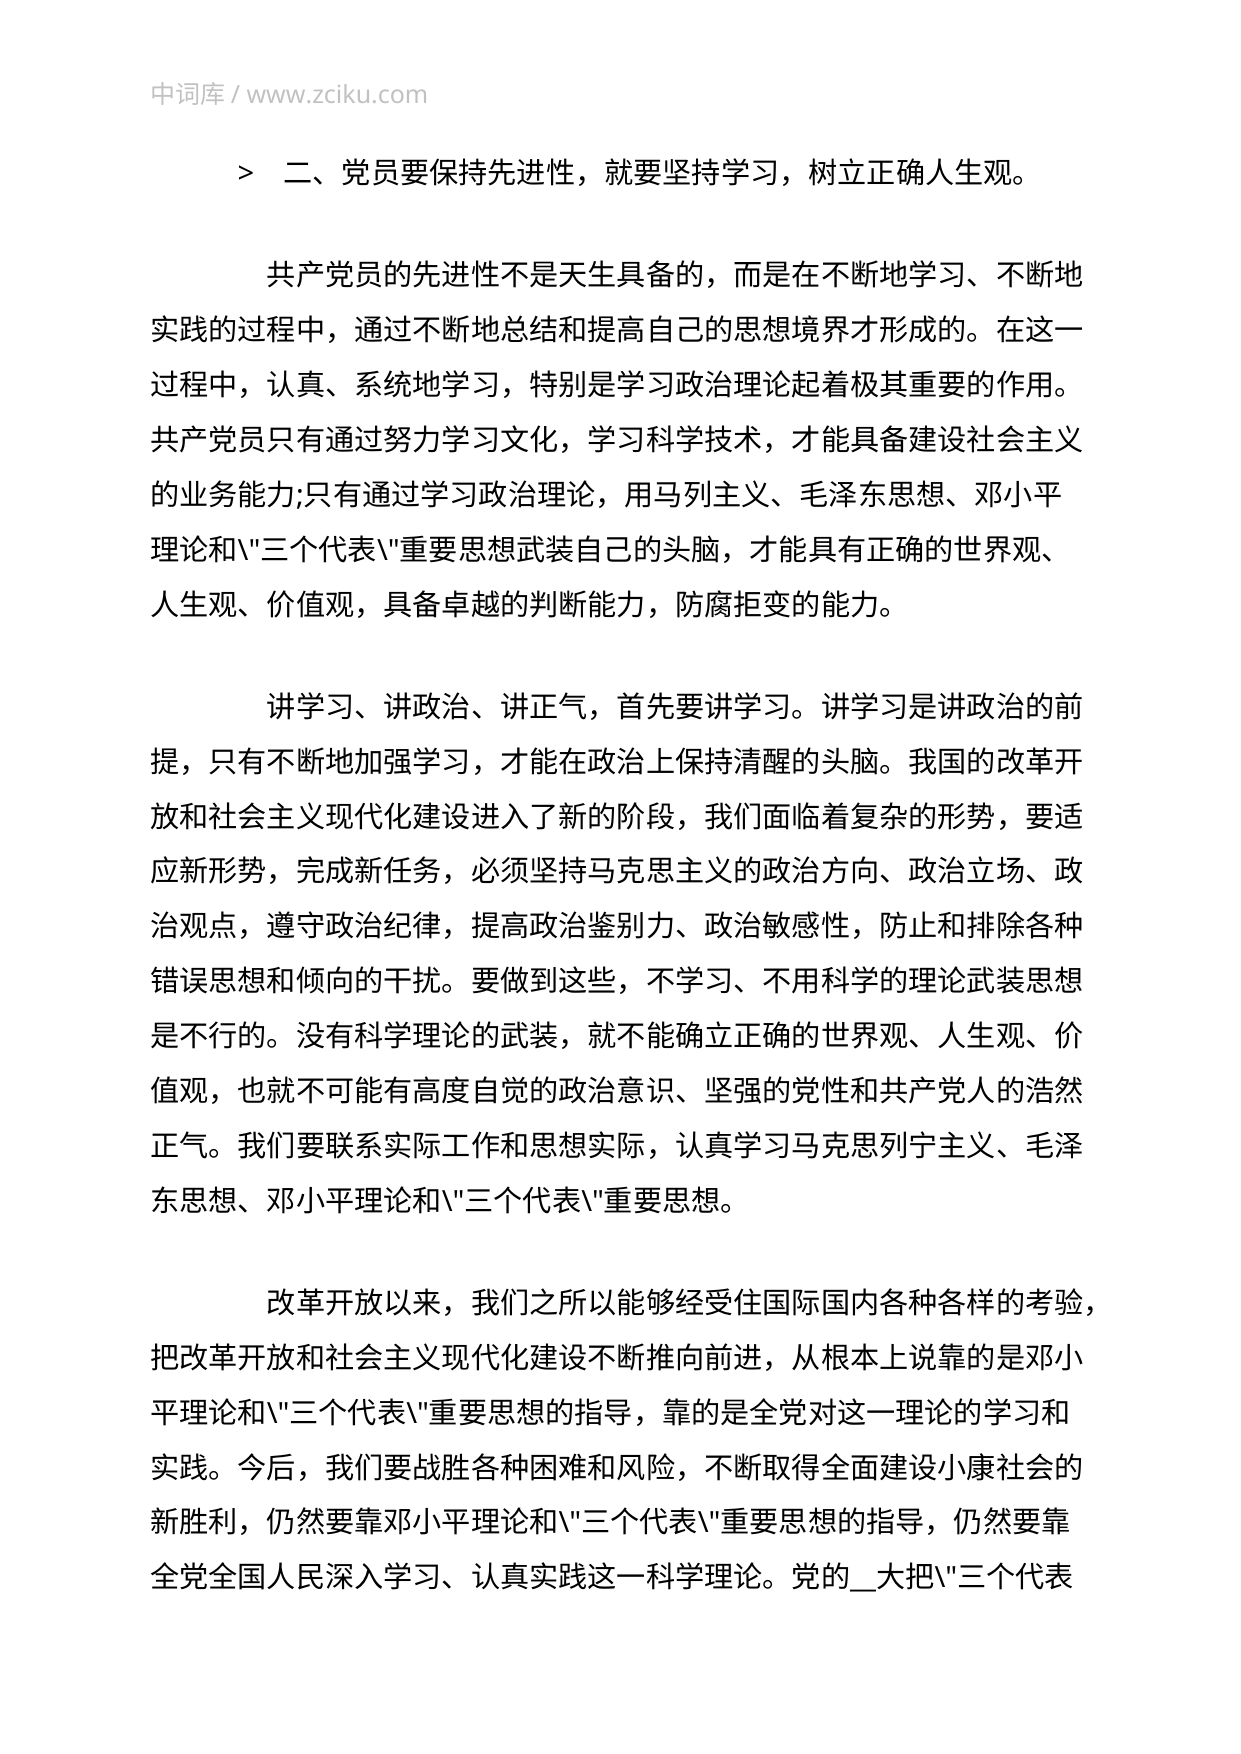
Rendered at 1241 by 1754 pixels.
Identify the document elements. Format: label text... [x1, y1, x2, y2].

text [150, 1279, 1090, 1596]
text 共产党员的先进性不是天生具备的，而是在不断地学习、不断地实践的过程中，通过不断地总结和提高自己的思想境界才形成的。在这一过程中，认真、系统地学习，特别是学习政治理论起着极其重要的作用。共产党员只有通过努力学习文化，学习科学技术，才能具备建设社会主义的业务能力;只有通过学习政治理论，用马列主义、毛泽东思想、邓小平理论和\"三个代表\"重要思想武装自己的头脑，才能具有正确的世界观、人生观、价值观，具备卓越的判断能力，防腐拒变的能力。 [150, 252, 1090, 624]
text > 二、党员要保持先进性，就要坚持学习，树立正确人生观。 [150, 150, 1090, 192]
text 讲学习、讲政治、讲正气，首先要讲学习。讲学习是讲政治的前提，只有不断地加强学习，才能在政治上保持清醒的头脑。我国的改革开放和社会主义现代化建设进入了新的阶段，我们面临着复杂的形势，要适应新形势，完成新任务，必须坚持马克思主义的政治方向、政治立场、政治观点，遵守政治纪律，提高政治鉴别力、政治敏感性，防止和排除各种错误思想和倾向的干扰。要做到这些，不学习、不用科学的理论武装思想是不行的。没有科学理论的武装，就不能确立正确的世界观、人生观、价值观，也就不可能有高度自觉的政治意识、坚强的党性和共产党人的浩然正气。我们要联系实际工作和思想实际，认真学习马克思列宁主义、毛泽东思想、邓小平理论和\"三个代表\"重要思想。 [150, 683, 1090, 1220]
